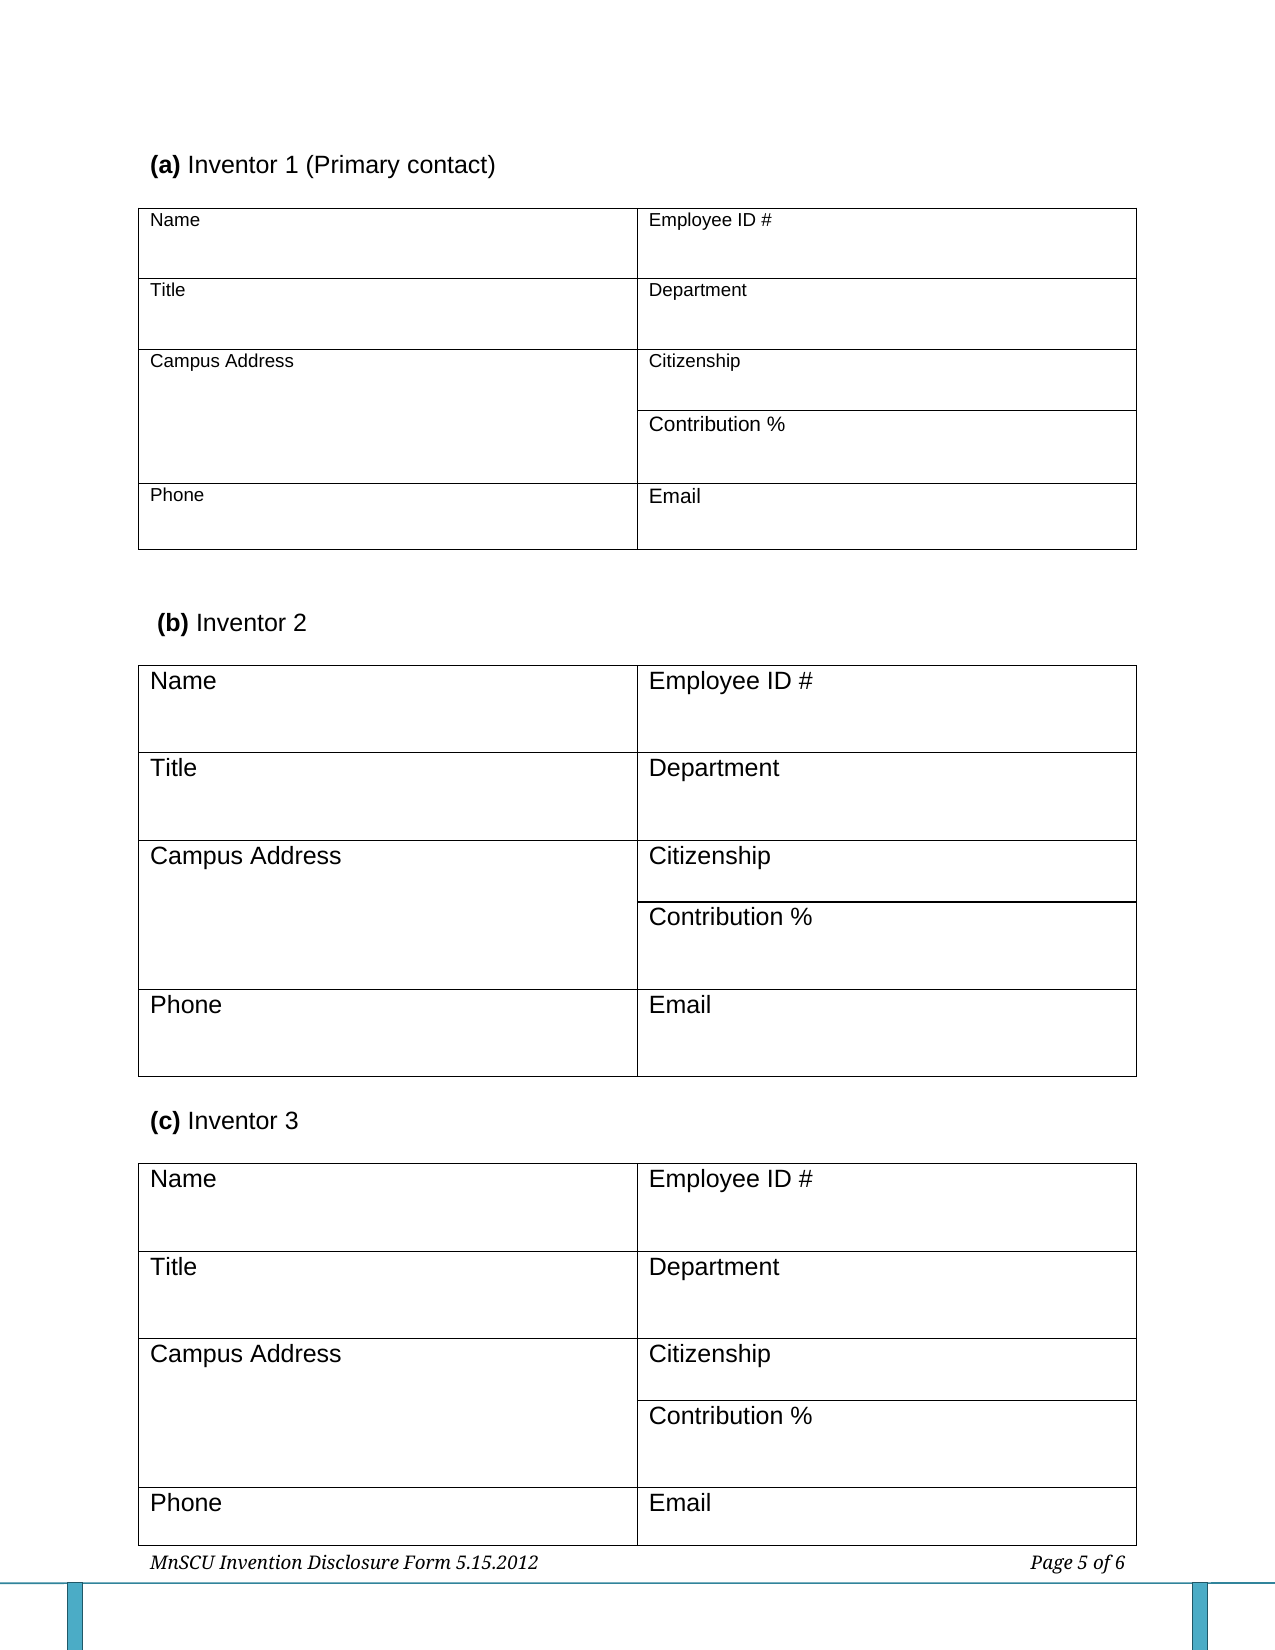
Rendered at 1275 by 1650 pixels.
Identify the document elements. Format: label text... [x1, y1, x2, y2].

text (b) Inventor 2 [150, 607, 1125, 636]
table_header Name [139, 1164, 637, 1251]
table_cell Phone [139, 484, 637, 549]
table_cell Email [638, 990, 1136, 1076]
table_header Name [139, 666, 637, 752]
table_cell Title [139, 279, 637, 348]
table_cell Contribution % [638, 1401, 1136, 1487]
table_cell Contribution % [638, 411, 1136, 483]
table_header Name [139, 209, 637, 278]
table_cell Title [139, 753, 637, 839]
table_cell Email [638, 484, 1136, 549]
table_cell Department [638, 1252, 1136, 1338]
text (c) Inventor 3 [150, 1106, 1125, 1134]
table_cell Title [139, 1252, 637, 1338]
table_header Employee ID # [638, 1164, 1136, 1251]
table_cell Contribution % [638, 903, 1136, 989]
table_cell Campus Address [139, 1339, 637, 1487]
text (a) Inventor 1 (Primary contact) [150, 150, 1125, 179]
table_cell Citizenship [638, 350, 1136, 410]
table_cell Department [638, 753, 1136, 839]
table_cell Citizenship [638, 1339, 1136, 1399]
table_cell Email [638, 1488, 1136, 1545]
table_header Employee ID # [638, 666, 1136, 752]
table_cell Campus Address [139, 350, 637, 483]
table_header Employee ID # [638, 209, 1136, 278]
table_cell Citizenship [638, 841, 1136, 901]
table_cell Phone [139, 990, 637, 1076]
table_cell Phone [139, 1488, 637, 1545]
table_cell Campus Address [139, 841, 637, 989]
table_cell Department [638, 279, 1136, 348]
